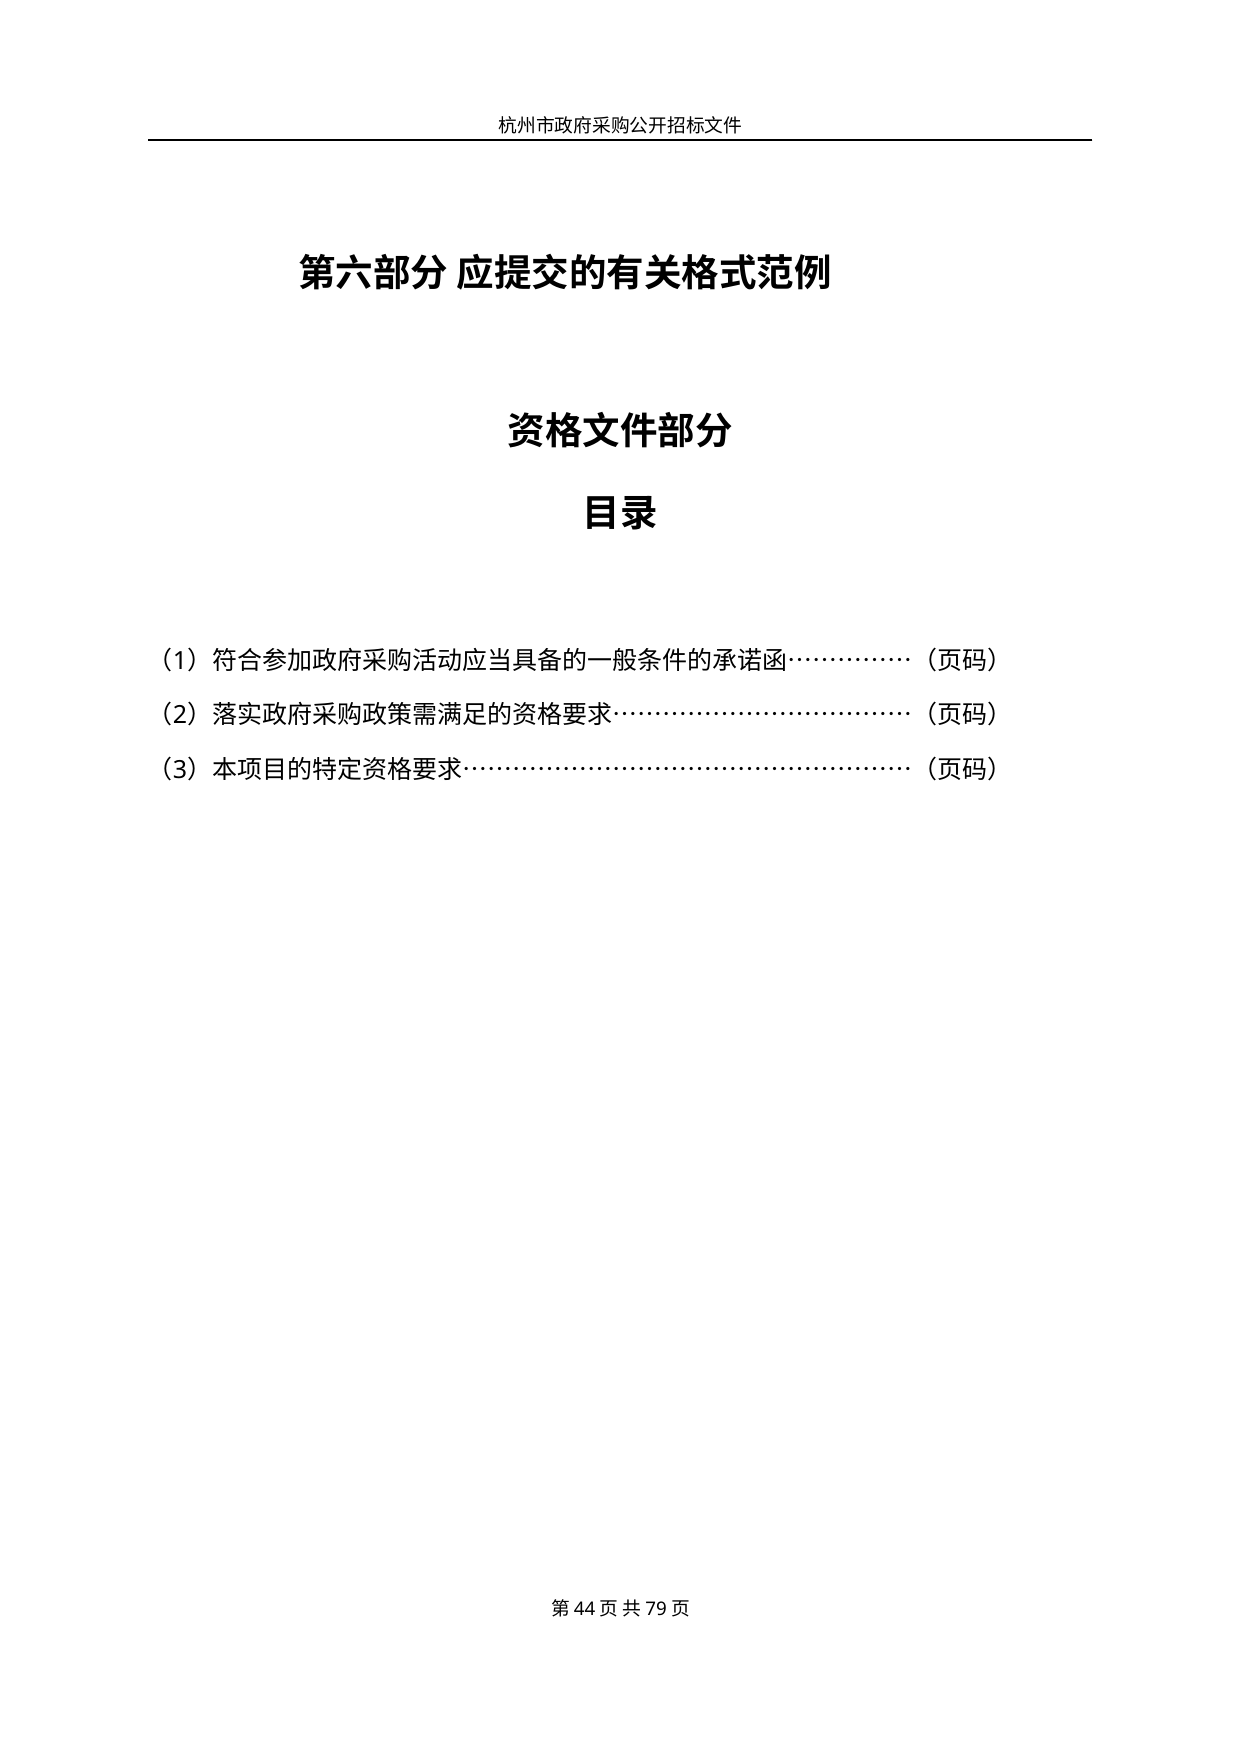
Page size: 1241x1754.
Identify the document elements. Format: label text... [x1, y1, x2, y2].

text （3）本项目的特定资格要求………………………………………………（页码） [148, 749, 1092, 785]
text （1）符合参加政府采购活动应当具备的一般条件的承诺函……………（页码） [148, 640, 1092, 677]
text 第六部分 应提交的有关格式范例 [223, 243, 1092, 297]
text （2）落实政府采购政策需满足的资格要求………………………………（页码） [148, 695, 1092, 731]
text 资格文件部分 [148, 401, 1092, 455]
text 目录 [148, 482, 1092, 537]
